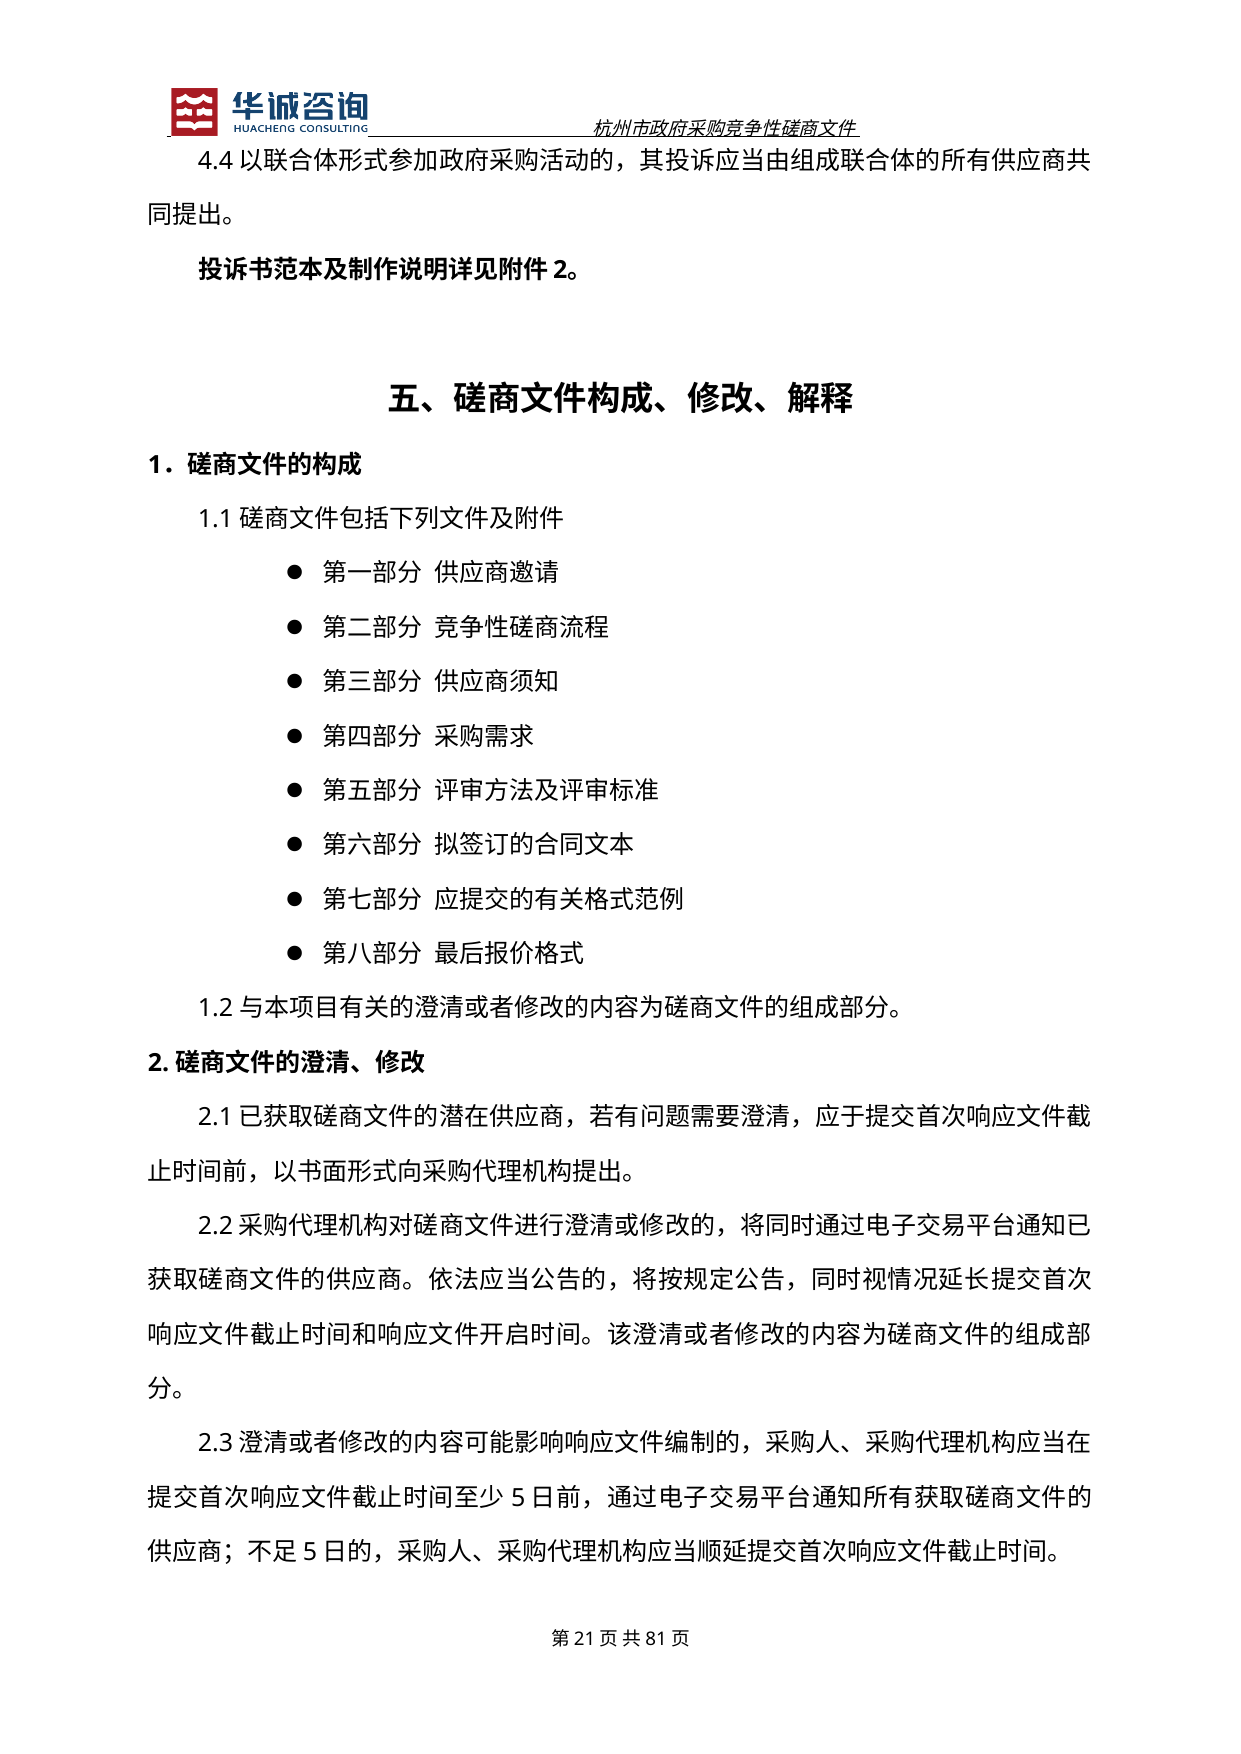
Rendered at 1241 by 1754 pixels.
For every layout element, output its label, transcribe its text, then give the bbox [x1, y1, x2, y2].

list 第六部分 拟签订的合同文本 [235, 825, 1092, 861]
text 1.1 磋商文件包括下列文件及附件 [148, 498, 1092, 535]
text 2.2采购代理机构对磋商文件进行澄清或修改的，将同时通过电子交易平台通知已获取磋商文件的供应商。依法应当公告的，将按规定公告，同时视情况延长提交首次响应文件截止时间和响应文件开启时间。该澄清或者修改的内容为磋商文件的组成部分。 [148, 1205, 1092, 1405]
text 2.1已获取磋商文件的潜在供应商，若有问题需要澄清，应于提交首次响应文件截止时间前，以书面形式向采购代理机构提出。 [148, 1097, 1092, 1187]
picture [171, 88, 368, 136]
list 第一部分 供应商邀请 [235, 553, 1092, 589]
list 第三部分 供应商须知 [235, 662, 1092, 698]
text 五、磋商文件构成、修改、解释 [148, 372, 1092, 420]
text 4.4以联合体形式参加政府采购活动的，其投诉应当由组成联合体的所有供应商共同提出。 [148, 141, 1092, 231]
list 第二部分 竞争性磋商流程 [235, 607, 1092, 643]
text 投诉书范本及制作说明详见附件2。 [148, 249, 1092, 286]
text 2. 磋商文件的澄清、修改 [148, 1042, 1092, 1078]
list 第五部分 评审方法及评审标准 [235, 770, 1092, 807]
text 1.2 与本项目有关的澄清或者修改的内容为磋商文件的组成部分。 [148, 988, 1092, 1024]
text 1．磋商文件的构成 [148, 444, 1092, 480]
list 第七部分 应提交的有关格式范例 [235, 879, 1092, 915]
text 2.3澄清或者修改的内容可能影响响应文件编制的，采购人、采购代理机构应当在提交首次响应文件截止时间至少5日前，通过电子交易平台通知所有获取磋商文件的供应商；不足5日的，采购人、采购代理机构应当顺延提交首次响应文件截止时间。 [148, 1423, 1092, 1568]
list 第八部分 最后报价格式 [235, 933, 1092, 970]
list 第四部分 采购需求 [235, 716, 1092, 752]
